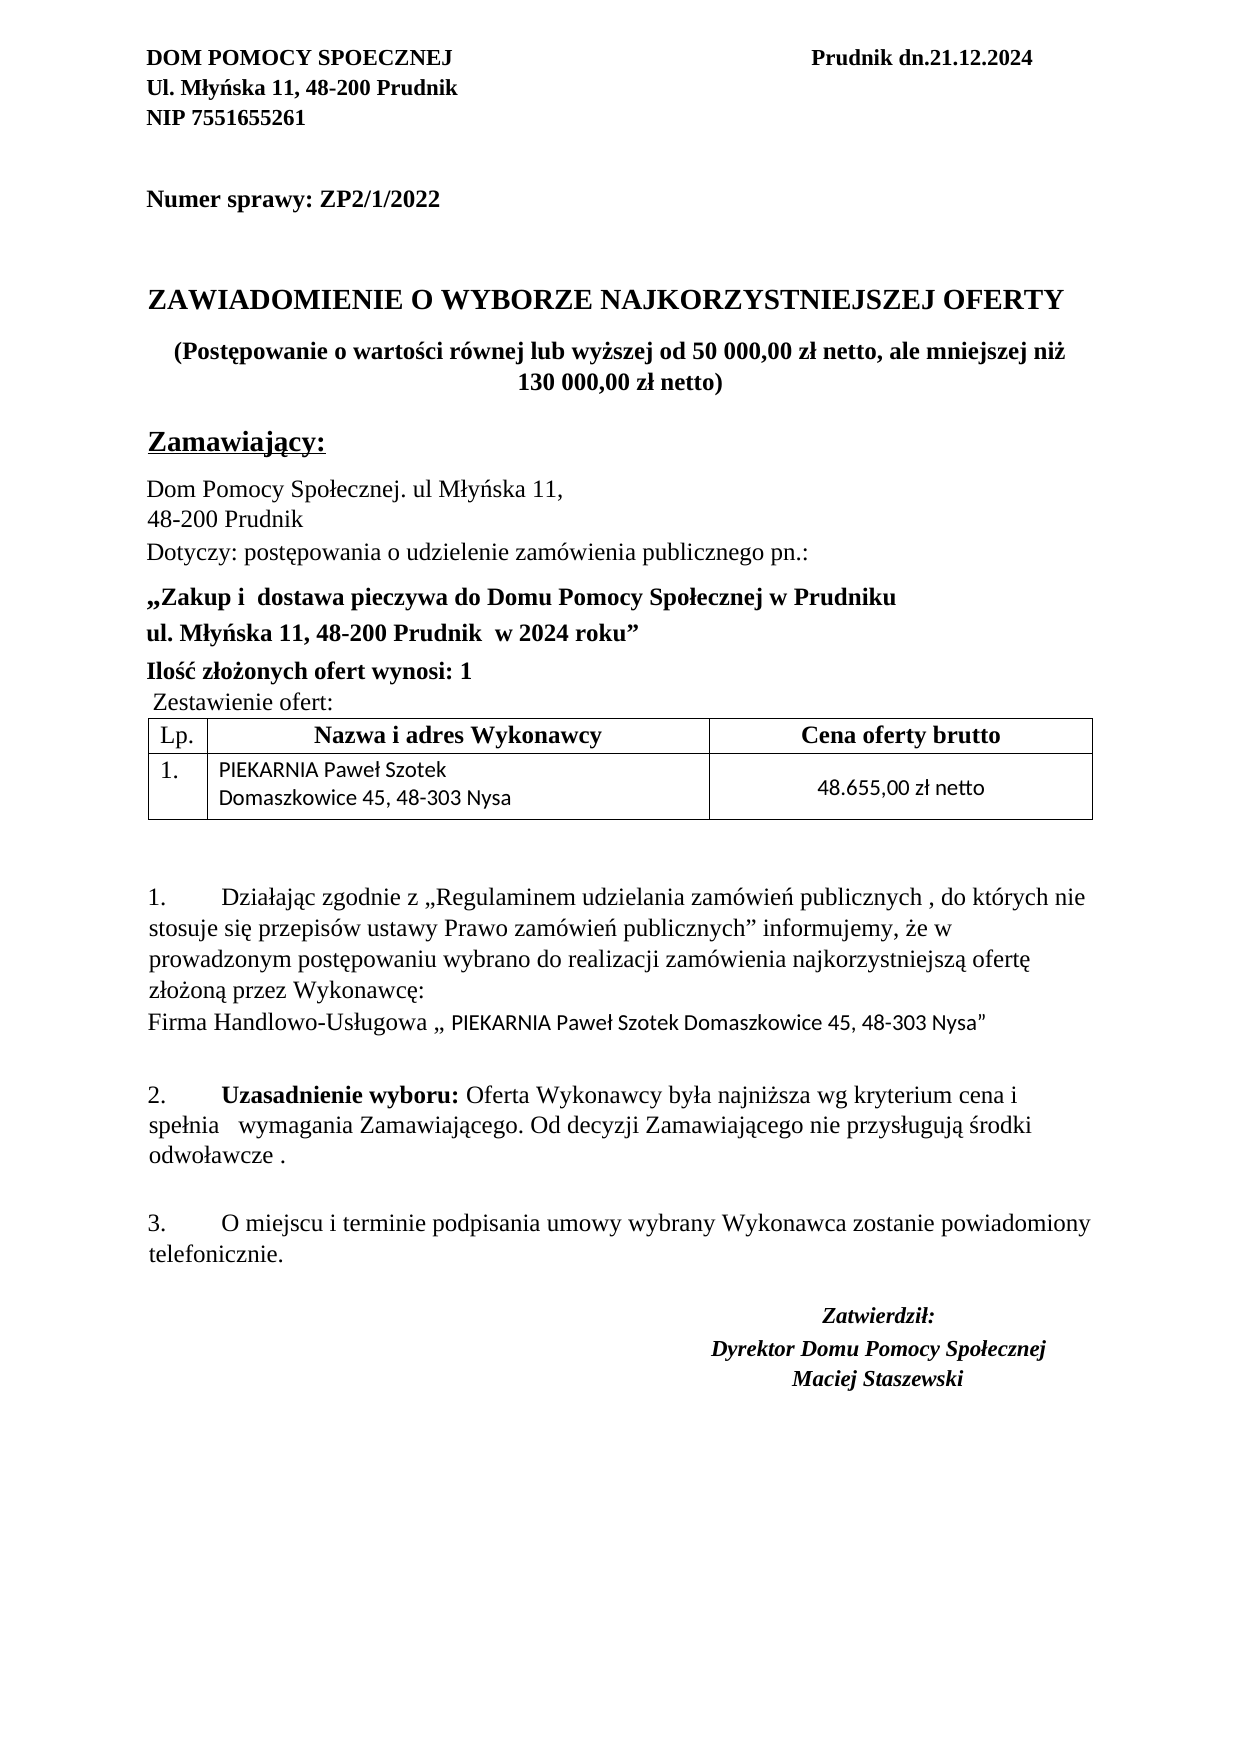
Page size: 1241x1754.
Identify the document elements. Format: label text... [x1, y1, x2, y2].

text Numer sprawy: ZP2/1/2022 [146, 184, 1093, 213]
list Działając zgodnie z „Regulaminem udzielania zamówień publicznych , do których nie stosuje się przepisów ustawy Prawo zamówień publicznych” informujemy, że w prowadzonym postępowaniu wybrano do realizacji zamówienia najkorzystniejszą ofertę złożoną przez Wykonawcę: [147, 882, 1093, 1004]
table_cell 48.655,00 zł netto [710, 754, 1092, 819]
text DOM POMOCY SPOECZNEJ Prudnik dn.21.12.2024 [146, 44, 1093, 71]
table_header Nazwa i adres Wykonawcy [208, 719, 709, 752]
table_header Lp. [149, 719, 207, 752]
table_header Cena oferty brutto [710, 719, 1092, 752]
text ul. Młyńska 11, 48-200 Prudnik w 2024 roku” [146, 618, 1093, 647]
text Ul. Młyńska 11, 48-200 Prudnik [146, 74, 1093, 100]
text Dotyczy: postępowania o udzielenie zamówienia publicznego pn.: [146, 537, 1093, 566]
list O miejscu i terminie podpisania umowy wybrany Wykonawca zostanie powiadomiony telefonicznie. [147, 1208, 1093, 1268]
text Zatwierdził: [664, 1302, 1093, 1328]
text NIP 7551655261 [146, 103, 1093, 130]
text Zestawienie ofert: [146, 687, 601, 716]
text Zamawiający: [147, 424, 1093, 457]
text (Postępowanie o wartości równej lub wyższej od 50 000,00 zł netto, ale mniejszej niż 130 000,00 zł netto) [174, 336, 1093, 396]
text Dyrektor Domu Pomocy Społecznej [711, 1335, 1093, 1361]
table_cell PIEKARNIA Paweł Szotek Domaszkowice 45, 48-303 Nysa [208, 754, 709, 819]
text Firma Handlowo-Usługowa „ PIEKARNIA Paweł Szotek Domaszkowice 45, 48-303 Nysa” [147, 1007, 1093, 1036]
text „Zakup i dostawa pieczywa do Domu Pomocy Społecznej w Prudniku [146, 578, 1093, 612]
table_cell 1. [149, 754, 207, 819]
text Dom Pomocy Społecznej. ul Młyńska 11, 48-200 Prudnik [146, 474, 583, 533]
text ZAWIADOMIENIE O WYBORZE NAJKORZYSTNIEJSZEJ OFERTY [147, 282, 1093, 316]
text Ilość złożonych ofert wynosi: 1 [146, 656, 601, 685]
text Maciej Staszewski [146, 1365, 1093, 1391]
list Uzasadnienie wyboru: Oferta Wykonawcy była najniższa wg kryterium cena i spełnia wymagania Zamawiającego. Od decyzji Zamawiającego nie przysługują środki odwoławcze . [147, 1080, 1093, 1169]
